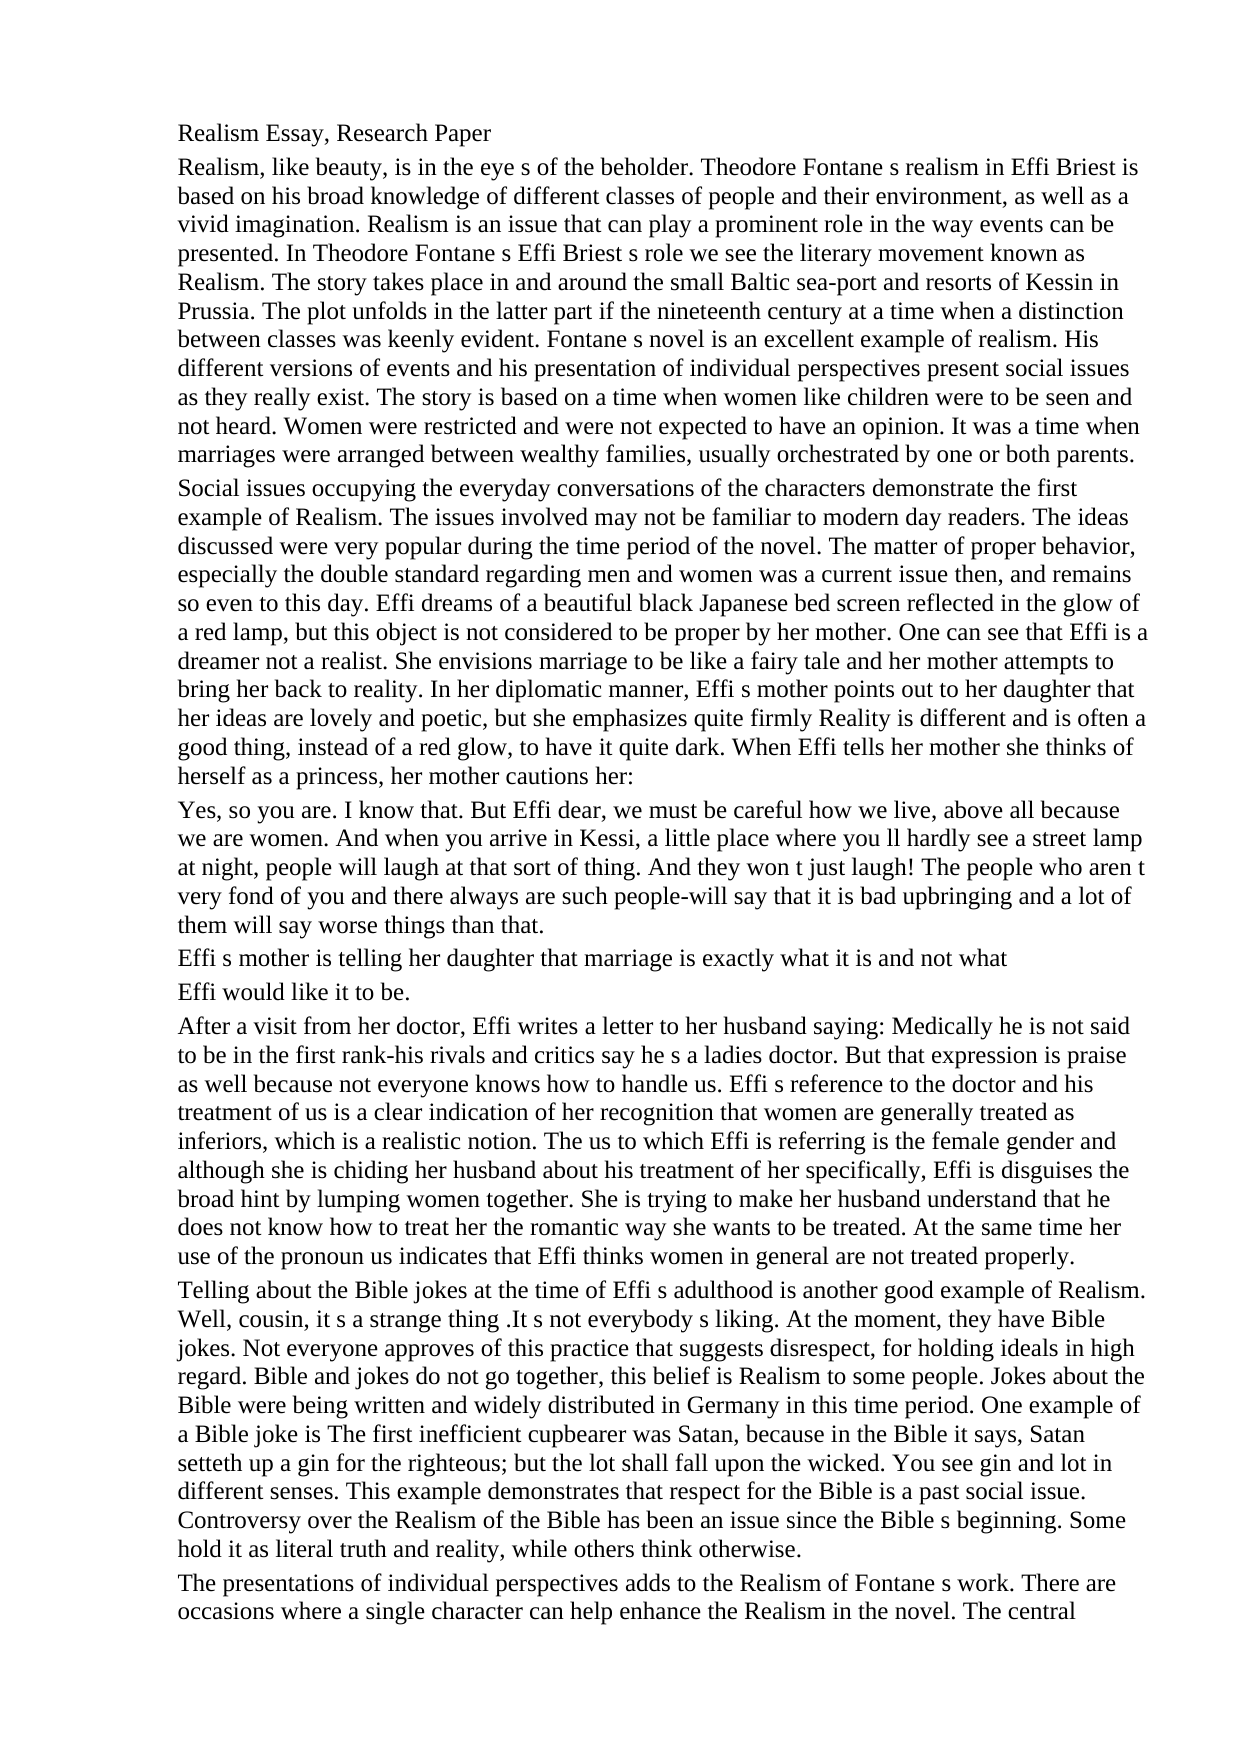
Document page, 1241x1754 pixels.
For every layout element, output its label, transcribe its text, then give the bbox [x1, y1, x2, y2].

text Telling about the Bible jokes at the time of Effi s adulthood is another good example of Realism. Well, cousin, it s a strange thing .It s not everybody s liking. At the moment, they have Bible jokes. Not everyone approves of this practice that suggests disrespect, for holding ideals in high regard. Bible and jokes do not go together, this belief is Realism to some people. Jokes about the Bible were being written and widely distributed in Germany in this time period. One example of a Bible joke is The first inefficient cupbearer was Satan, because in the Bible it says, Satan setteth up a gin for the righteous; but the lot shall fall upon the wicked. You see gin and lot in different senses. This example demonstrates that respect for the Bible is a past social issue. Controversy over the Realism of the Bible has been an issue since the Bible s beginning. Some hold it as literal truth and reality, while others think otherwise. [177, 1275, 1152, 1563]
text Realism, like beauty, is in the eye s of the beholder. Theodore Fontane s realism in Effi Briest is based on his broad knowledge of different classes of people and their environment, as well as a vivid imagination. Realism is an issue that can play a prominent role in the way events can be presented. In Theodore Fontane s Effi Briest s role we see the literary movement known as Realism. The story takes place in and around the small Baltic sea-port and resorts of Kessin in Prussia. The plot unfolds in the latter part if the nineteenth century at a time when a distinction between classes was keenly evident. Fontane s novel is an excellent example of realism. His different versions of events and his presentation of individual perspectives present social issues as they really exist. The story is based on a time when women like children were to be seen and not heard. Women were restricted and were not expected to have an opinion. It was a time when marriages were arranged between wealthy families, usually orchestrated by one or both parents. [177, 152, 1152, 468]
text Effi s mother is telling her daughter that marriage is exactly what it is and not what [177, 943, 1152, 972]
text Effi would like it to be. [177, 977, 1152, 1006]
text Yes, so you are. I know that. But Effi dear, we must be careful how we live, above all because we are women. And when you arrive in Kessi, a little place where you ll hardly see a street lamp at night, people will laugh at that sort of thing. And they won t just laugh! The people who aren t very fond of you and there always are such people-will say that it is bad upbringing and a lot of them will say worse things than that. [177, 795, 1152, 938]
text Realism Essay, Research Paper [177, 118, 1152, 147]
text Social issues occupying the everyday conversations of the characters demonstrate the first example of Realism. The issues involved may not be familiar to modern day readers. The ideas discussed were very popular during the time period of the novel. The matter of proper behavior, especially the double standard regarding men and women was a current issue then, and remains so even to this day. Effi dreams of a beautiful black Japanese bed screen reflected in the glow of a red lamp, but this object is not considered to be proper by her mother. One can see that Effi is a dreamer not a realist. She envisions marriage to be like a fairy tale and her mother attempts to bring her back to reality. In her diplomatic manner, Effi s mother points out to her daughter that her ideas are lovely and poetic, but she emphasizes quite firmly Reality is different and is often a good thing, instead of a red glow, to have it quite dark. When Effi tells her mother she thinks of herself as a princess, her mother cautions her: [177, 473, 1152, 789]
text After a visit from her doctor, Effi writes a letter to her husband saying: Medically he is not said to be in the first rank-his rivals and critics say he s a ladies doctor. But that expression is praise as well because not everyone knows how to handle us. Effi s reference to the doctor and his treatment of us is a clear indication of her recognition that women are generally treated as inferiors, which is a realistic notion. The us to which Effi is referring is the female gender and although she is chiding her husband about his treatment of her specifically, Effi is disguises the broad hint by lumping women together. She is trying to make her husband understand that he does not know how to treat her the romantic way she wants to be treated. At the same time her use of the pronoun us indicates that Effi thinks women in general are not treated properly. [177, 1011, 1152, 1270]
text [177, 1568, 1152, 1625]
